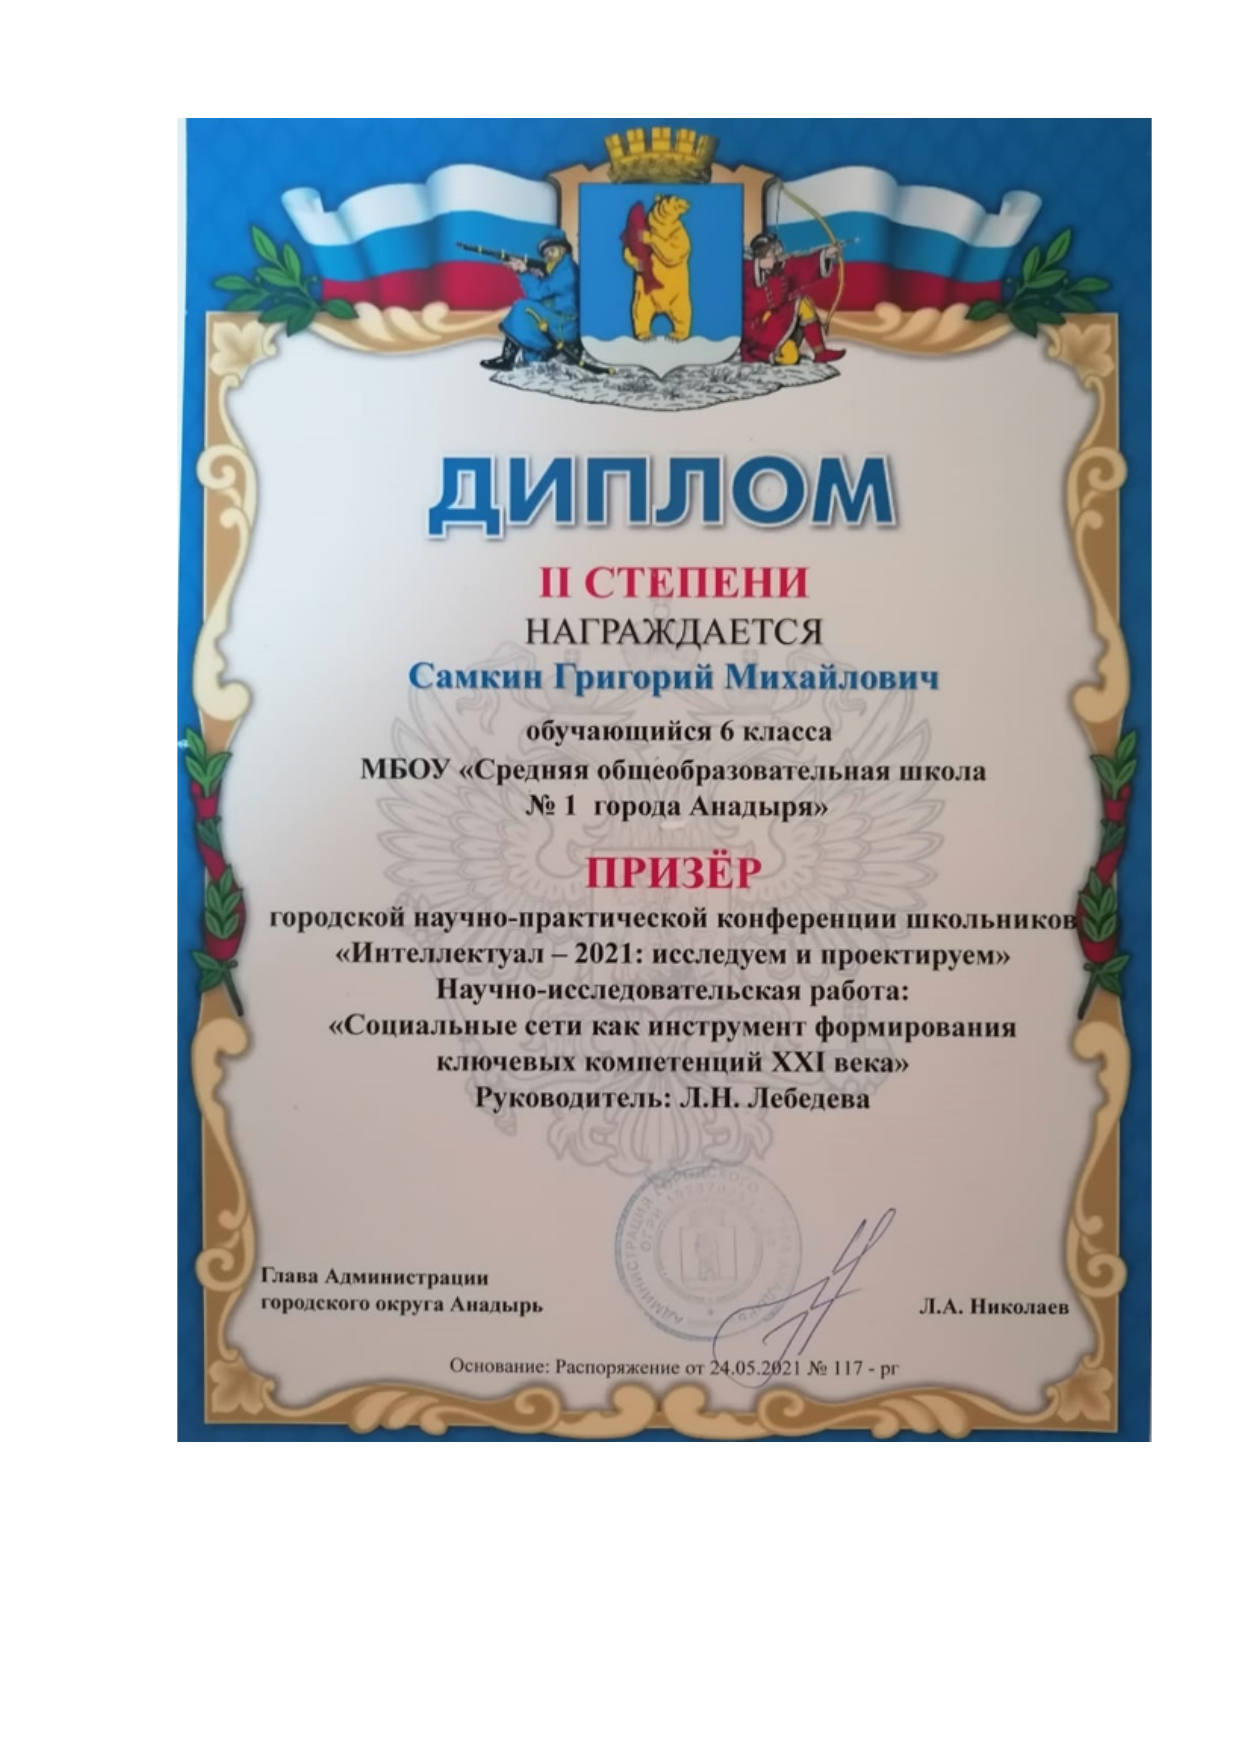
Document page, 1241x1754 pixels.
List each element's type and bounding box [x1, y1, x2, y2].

picture [177, 118, 1152, 1442]
